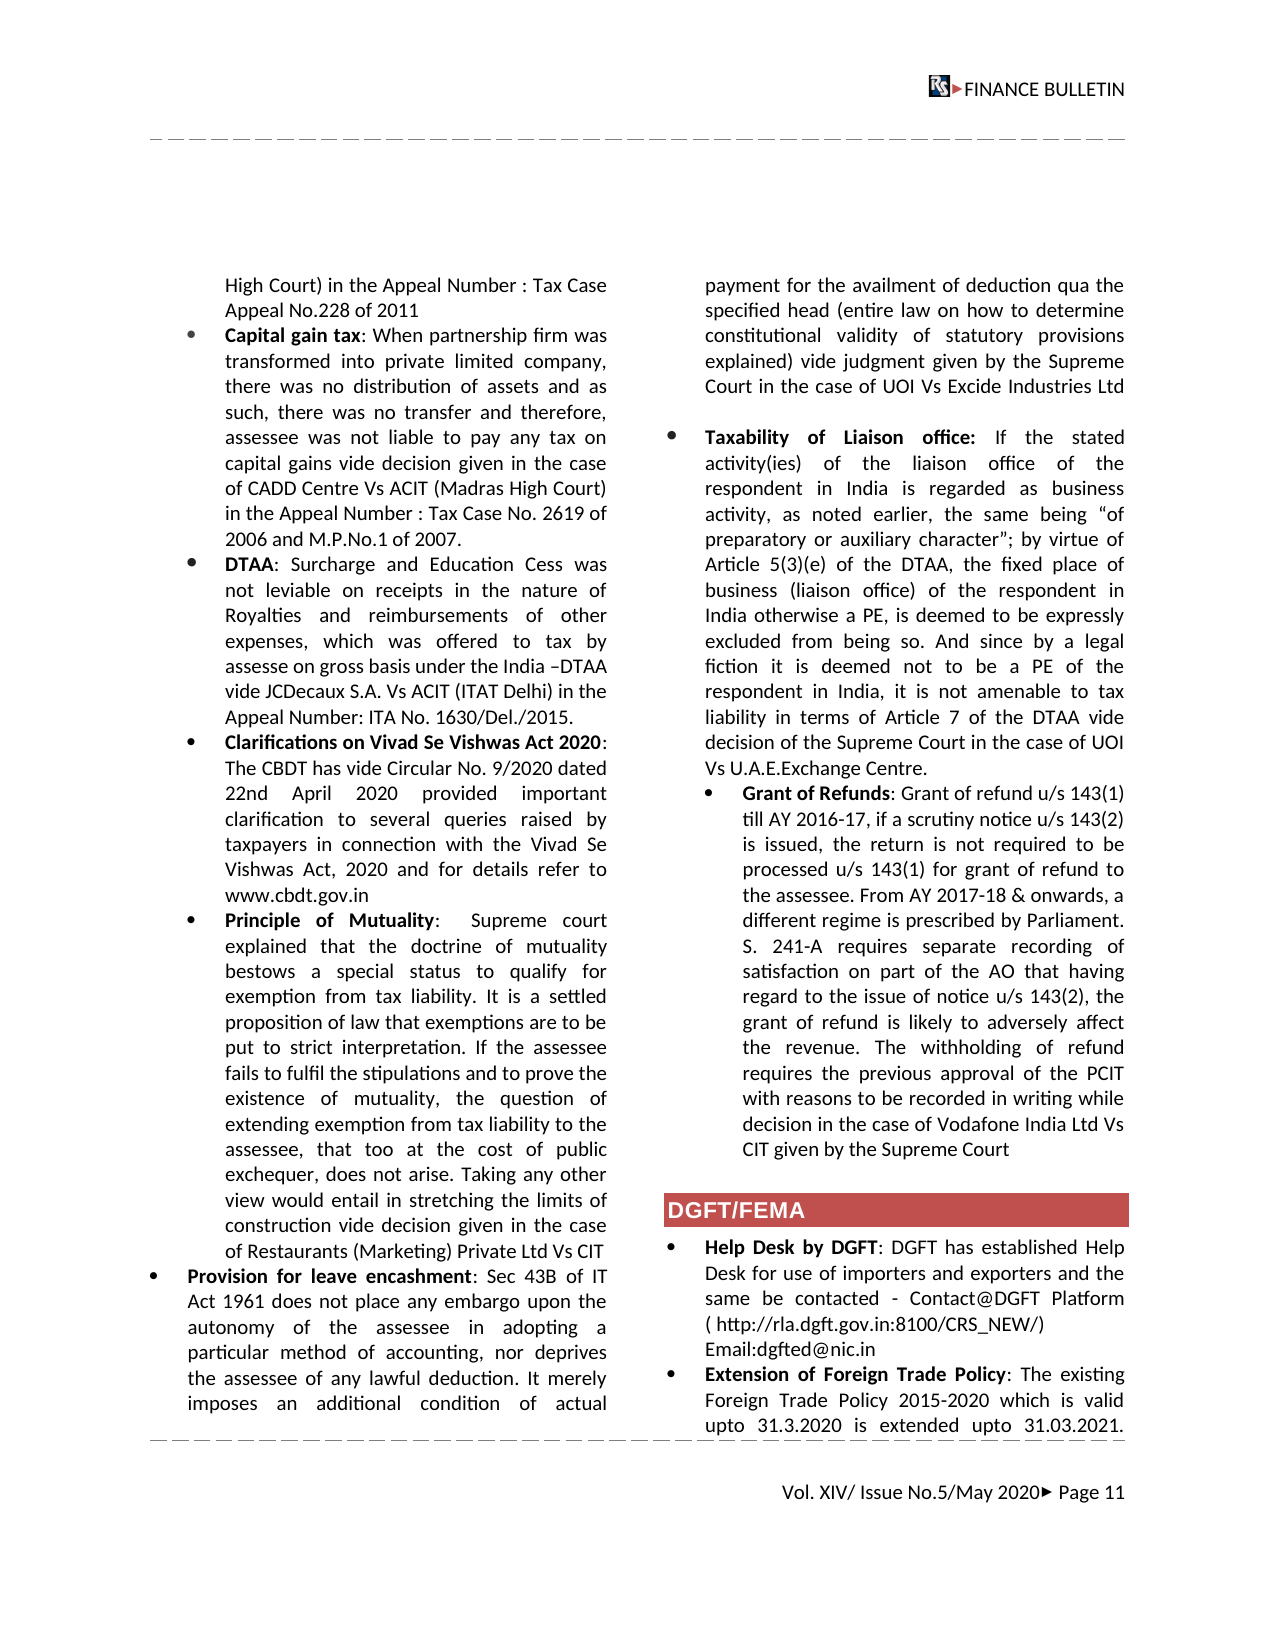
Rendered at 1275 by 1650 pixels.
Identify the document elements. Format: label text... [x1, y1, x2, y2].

list Clarifications on Vivad Se Vishwas Act 2020: The CBDT has vide Circular No. 9/2020 dated 22nd April 2020 provided important clarification to several queries raised by taxpayers in connection with the Vivad Se Vishwas Act, 2020 and for details refer to www.cbdt.gov.in [187, 729, 607, 907]
list Provision for leave encashment: Sec 43B of IT Act 1961 does not place any embargo upon the autonomy of the assessee in adopting a particular method of accounting, nor deprives the assessee of any lawful deduction. It merely imposes an additional condition of actual payment for the availment of deduction qua the specified head (entire law on how to determine constitutional validity of statutory provisions explained) vide judgment given by the Supreme Court in the case of UOI Vs Excide Industries Ltd [150, 1263, 607, 1416]
list Principle of Mutuality: Supreme court explained that the doctrine of mutuality bestows a special status to qualify for exemption from tax liability. It is a settled proposition of law that exemptions are to be put to strict interpretation. If the assessee fails to fulfil the stipulations and to prove the existence of mutuality, the question of extending exemption from tax liability to the assessee, that too at the cost of public exchequer, does not arise. Taking any other view would entail in stretching the limits of construction vide decision given in the case of Restaurants (Marketing) Private Ltd Vs CIT [187, 907, 607, 1263]
picture [928, 75, 951, 97]
list Taxability of Liaison office: If the stated activity(ies) of the liaison office of the respondent in India is regarded as business activity, as noted earlier, the same being “of preparatory or auxiliary character”; by virtue of Article 5(3)(e) of the DTAA, the fixed place of business (liaison office) of the respondent in India otherwise a PE, is deemed to be expressly excluded from being so. And since by a legal fiction it is deemed not to be a PE of the respondent in India, it is not amenable to tax liability in terms of Article 7 of the DTAA vide decision of the Supreme Court in the case of UOI Vs U.A.E.Exchange Centre. [667, 424, 1125, 780]
list Capital gain tax: When partnership firm was transformed into private limited company, there was no distribution of assets and as such, there was no transfer and therefore, assessee was not liable to pay any tax on capital gains vide decision given in the case of CADD Centre Vs ACIT (Madras High Court) in the Appeal Number : Tax Case No. 2619 of 2006 and M.P.No.1 of 2007. [187, 323, 607, 551]
subtitle DGFT/FEMA [666, 1195, 1127, 1225]
list DTAA: Surcharge and Education Cess was not leviable on receipts in the nature of Royalties and reimbursements of other expenses, which was offered to tax by assesse on gross basis under the India –DTAA vide JCDecaux S.A. Vs ACIT (ITAT Delhi) in the Appeal Number: ITA No. 1630/Del./2015. [187, 551, 607, 729]
list Provision for leave encashment: Sec 43B of IT Act 1961 does not place any embargo upon the autonomy of the assessee in adopting a particular method of accounting, nor deprives the assessee of any lawful deduction. It merely imposes an additional condition of actual payment for the availment of deduction qua the specified head (entire law on how to determine constitutional validity of statutory provisions explained) vide judgment given by the Supreme Court in the case of UOI Vs Excide Industries Ltd [667, 272, 1125, 424]
list Grant of Refunds: Grant of refund u/s 143(1) till AY 2016-17, if a scrutiny notice u/s 143(2) is issued, the return is not required to be processed u/s 143(1) for grant of refund to the assessee. From AY 2017-18 & onwards, a different regime is prescribed by Parliament. S. 241-A requires separate recording of satisfaction on part of the AO that having regard to the issue of notice u/s 143(2), the grant of refund is likely to adversely affect the revenue. The withholding of refund requires the previous approval of the PCIT with reasons to be recorded in writing while decision in the case of Vodafone India Ltd Vs CIT given by the Supreme Court [705, 780, 1125, 1162]
list Help Desk by DGFT: DGFT has established Help Desk for use of importers and exporters and the same be contacted - Contact@DGFT Platform ( http://rla.dgft.gov.in:8100/CRS_NEW/) Email:dgfted@nic.in [667, 1234, 1125, 1362]
